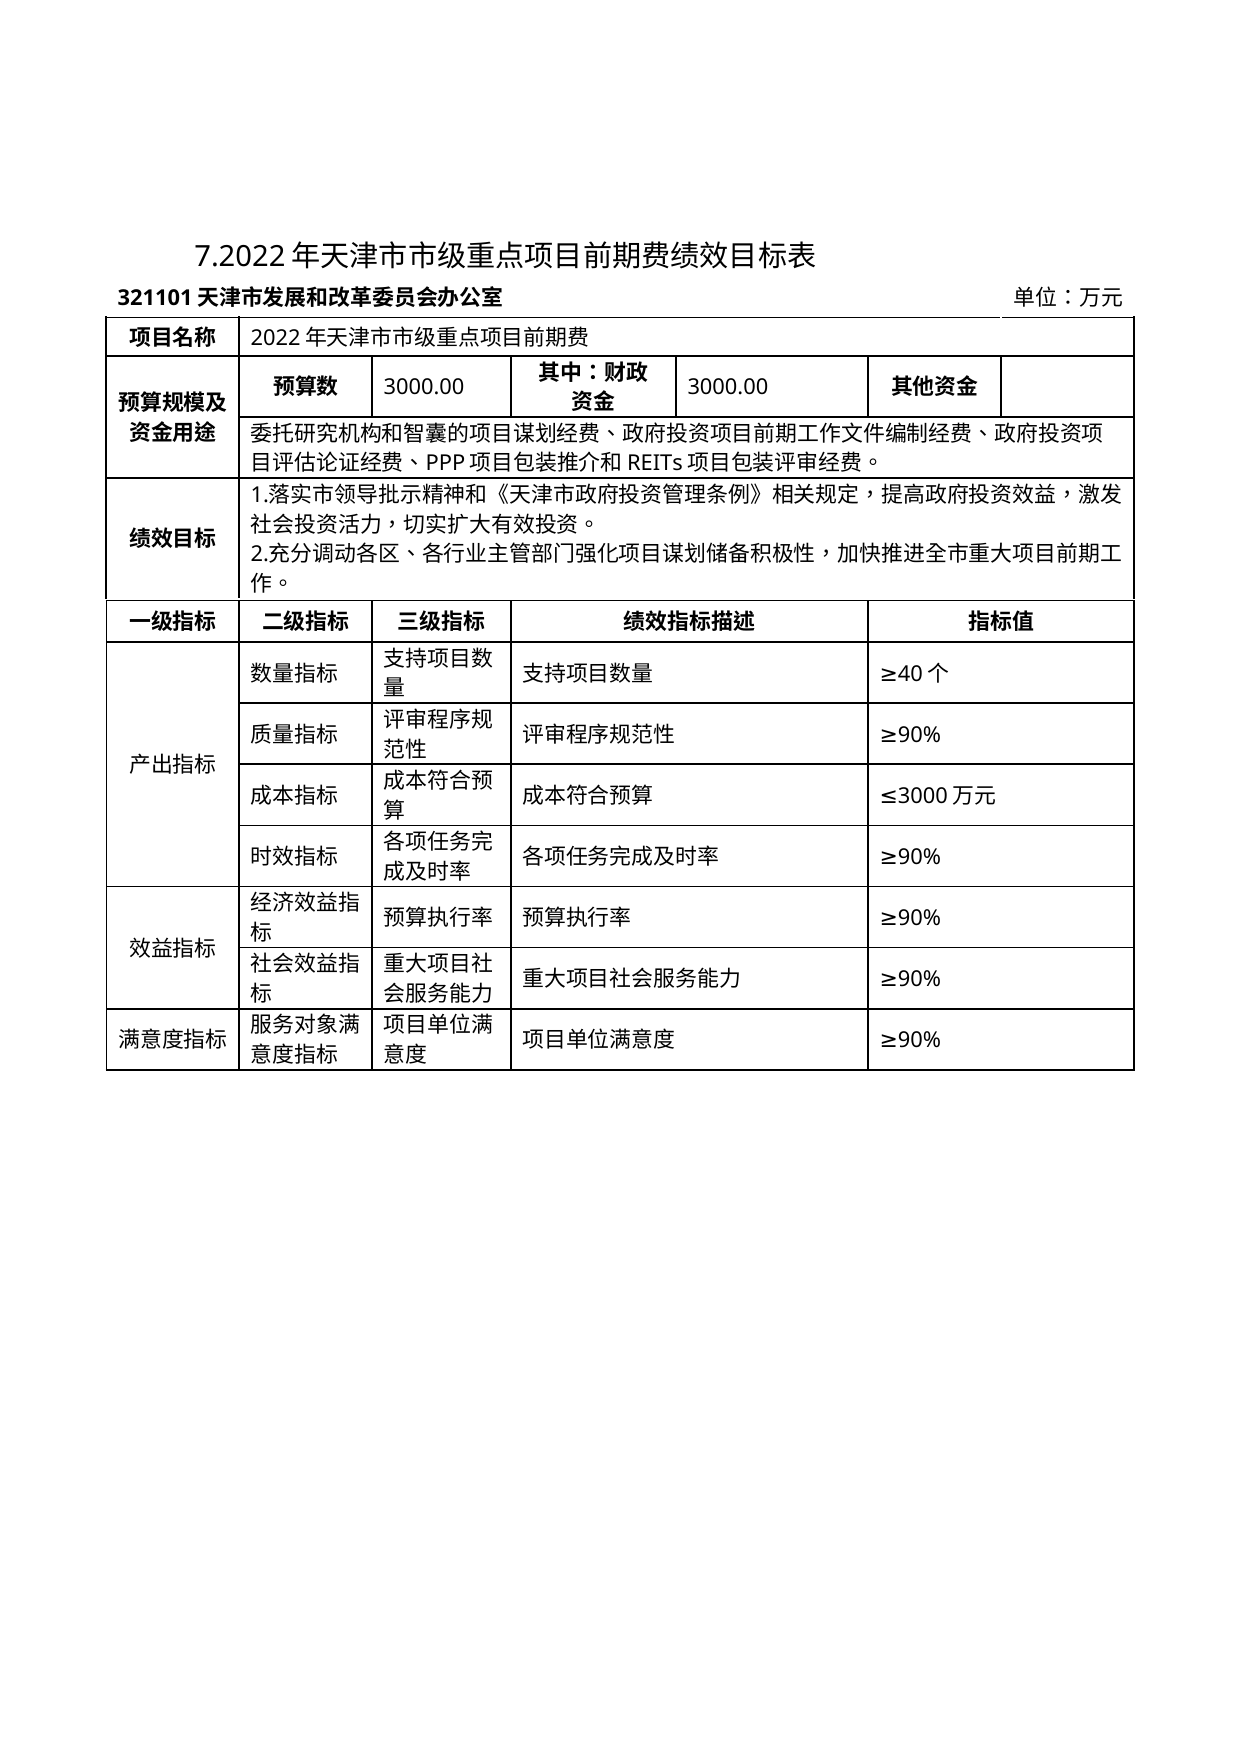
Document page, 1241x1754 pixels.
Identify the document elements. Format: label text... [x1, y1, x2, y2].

table_cell ≥90% [869, 704, 1133, 763]
table_cell 各项任务完成及时率 [373, 826, 510, 886]
table_cell 各项任务完成及时率 [512, 826, 867, 886]
table_cell 2022年天津市市级重点项目前期费 [240, 318, 1133, 355]
table_cell 服务对象满意度指标 [240, 1010, 371, 1069]
table_cell ≥90% [869, 948, 1133, 1008]
table_cell ≤3000万元 [869, 765, 1133, 824]
table_cell 重大项目社会服务能力 [512, 948, 867, 1008]
table_cell 项目单位满意度 [512, 1010, 867, 1069]
table_cell 时效指标 [240, 826, 371, 886]
table_cell 支持项目数量 [373, 643, 510, 702]
table_cell 预算执行率 [512, 887, 867, 947]
table_cell 评审程序规范性 [512, 704, 867, 763]
table_cell 预算规模及资金用途 [107, 357, 238, 477]
table_cell 项目单位满意度 [373, 1010, 510, 1069]
table_cell ≥90% [869, 826, 1133, 886]
table_cell 其中：财政 资金 [512, 357, 675, 416]
table_cell 经济效益指标 [240, 887, 371, 947]
table_cell 重大项目社会服务能力 [373, 948, 510, 1008]
table_cell 成本符合预算 [512, 765, 867, 824]
text 7.2022年天津市市级重点项目前期费绩效目标表 [136, 235, 1104, 275]
table_cell 支持项目数量 [512, 643, 867, 702]
table_cell 项目名称 [107, 318, 238, 355]
table_cell 效益指标 [107, 887, 238, 1008]
table_header 绩效指标描述 [512, 601, 867, 641]
table_cell 评审程序规范性 [373, 704, 510, 763]
table_cell 数量指标 [240, 643, 371, 702]
table_cell 产出指标 [107, 643, 238, 886]
table_cell 成本符合预算 [373, 765, 510, 824]
table_cell 成本指标 [240, 765, 371, 824]
table_cell [1002, 357, 1133, 416]
table_header 单位：万元 [1002, 277, 1133, 316]
table_cell 社会效益指标 [240, 948, 371, 1008]
table_cell ≥90% [869, 1010, 1133, 1069]
table_cell 3000.00 [677, 357, 867, 416]
table_cell ≥90% [869, 887, 1133, 947]
table_cell 预算执行率 [373, 887, 510, 947]
table_cell 其他资金 [869, 357, 1000, 416]
table_header 指标值 [869, 601, 1133, 641]
table_cell 绩效目标 [107, 479, 238, 598]
table_cell 委托研究机构和智囊的项目谋划经费、政府投资项目前期工作文件编制经费、政府投资项目评估论证经费、PPP项目包装推介和REITs项目包装评审经费。 [240, 418, 1133, 477]
table_cell ≥40个 [869, 643, 1133, 702]
table_header 321101天津市发展和改革委员会办公室 [107, 277, 1000, 316]
table_cell 1.落实市领导批示精神和《天津市政府投资管理条例》相关规定，提高政府投资效益，激发社会投资活力，切实扩大有效投资。 2.充分调动各区、各行业主管部门强化项目谋划储备积极性，加快推进全市重大项目前期工作。 [240, 479, 1133, 598]
table_header 一级指标 [107, 601, 238, 641]
table_header 二级指标 [240, 601, 371, 641]
table_cell 预算数 [240, 357, 371, 416]
table_header 三级指标 [373, 601, 510, 641]
table_cell 质量指标 [240, 704, 371, 763]
table_cell 满意度指标 [107, 1010, 238, 1069]
table_cell 3000.00 [373, 357, 510, 416]
